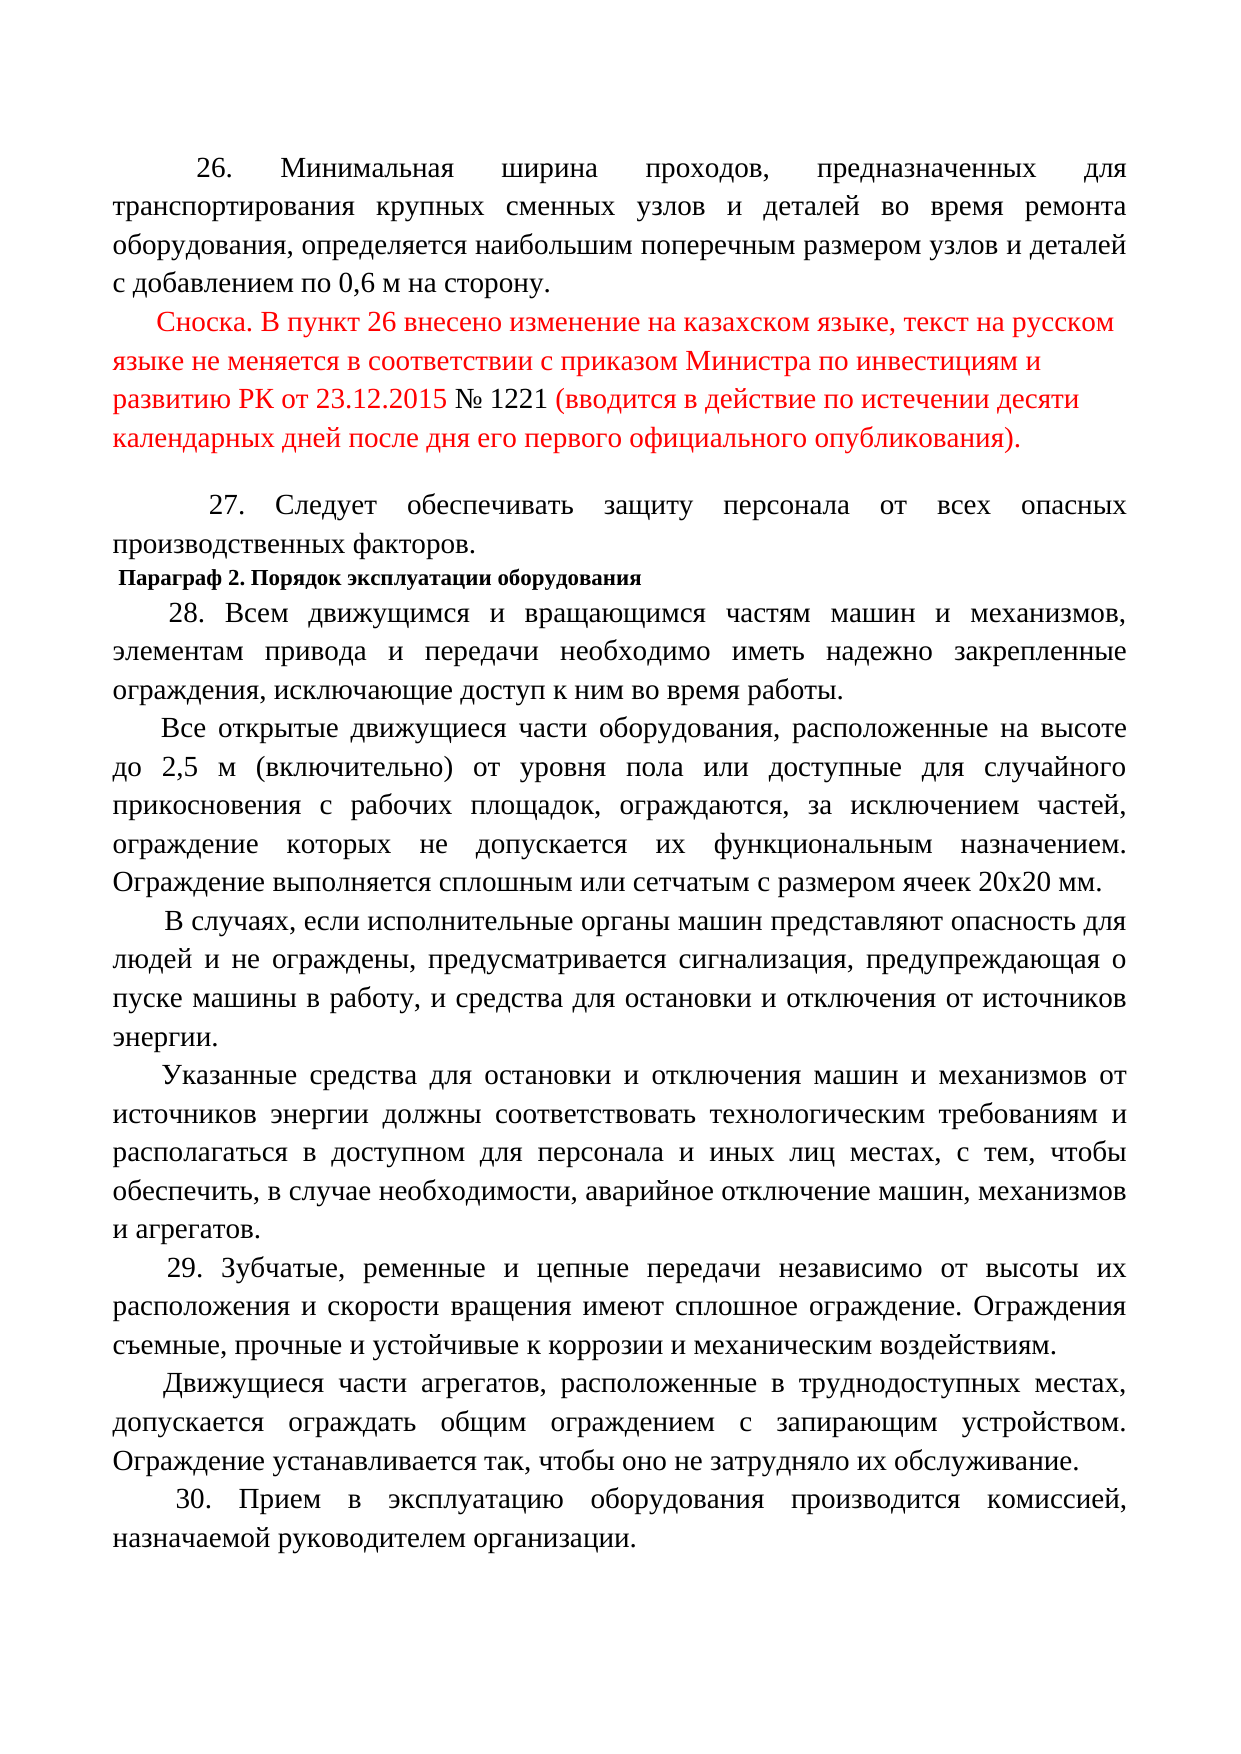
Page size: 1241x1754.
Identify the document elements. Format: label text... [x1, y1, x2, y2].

text 30. Прием в эксплуатацию оборудования производится комиссией, назначаемой руководителем организации. [112, 1481, 1128, 1553]
text Движущиеся части агрегатов, расположенные в труднодоступных местах, допускается ограждать общим ограждением с запирающим устройством. Ограждение устанавливается так, чтобы оно не затрудняло их обслуживание. [112, 1366, 1128, 1476]
text 26. Минимальная ширина проходов, предназначенных для транспортирования крупных сменных узлов и деталей во время ремонта оборудования, определяется наибольшим поперечным размером узлов и деталей с добавлением по 0,6 м на сторону. [112, 150, 1128, 299]
text Параграф 2. Порядок эксплуатации оборудования [112, 564, 1128, 591]
text Указанные средства для остановки и отключения машин и механизмов от источников энергии должны соответствовать технологическим требованиям и располагаться в доступном для персонала и иных лиц местах, с тем, чтобы обеспечить, в случае необходимости, аварийное отключение машин, механизмов и агрегатов. [112, 1057, 1128, 1245]
text Сноска. В пункт 26 внесено изменение на казахском языке, текст на русском языке не меняется в соответствии с приказом Министра по инвестициям и развитию РК от 23.12.2015 № 1221 (вводится в действие по истечении десяти календарных дней после дня его первого официального опубликования). [112, 304, 1128, 483]
text Все открытые движущиеся части оборудования, расположенные на высоте до 2,5 м (включительно) от уровня пола или доступные для случайного прикосновения с рабочих площадок, ограждаются, за исключением частей, ограждение которых не допускается их функциональным назначением. Ограждение выполняется сплошным или сетчатым с размером ячеек 20х20 мм. [112, 710, 1128, 898]
text 28. Всем движущимся и вращающимся частям машин и механизмов, элементам привода и передачи необходимо иметь надежно закрепленные ограждения, исключающие доступ к ним во время работы. [112, 595, 1128, 705]
text 29. Зубчатые, ременные и цепные передачи независимо от высоты их расположения и скорости вращения имеют сплошное ограждение. Ограждения съемные, прочные и устойчивые к коррозии и механическим воздействиям. [112, 1250, 1128, 1361]
text В случаях, если исполнительные органы машин представляют опасность для людей и не ограждены, предусматривается сигнализация, предупреждающая о пуске машины в работу, и средства для остановки и отключения от источников энергии. [112, 903, 1128, 1052]
text 27. Следует обеспечивать защиту персонала от всех опасных производственных факторов. [112, 487, 1128, 559]
